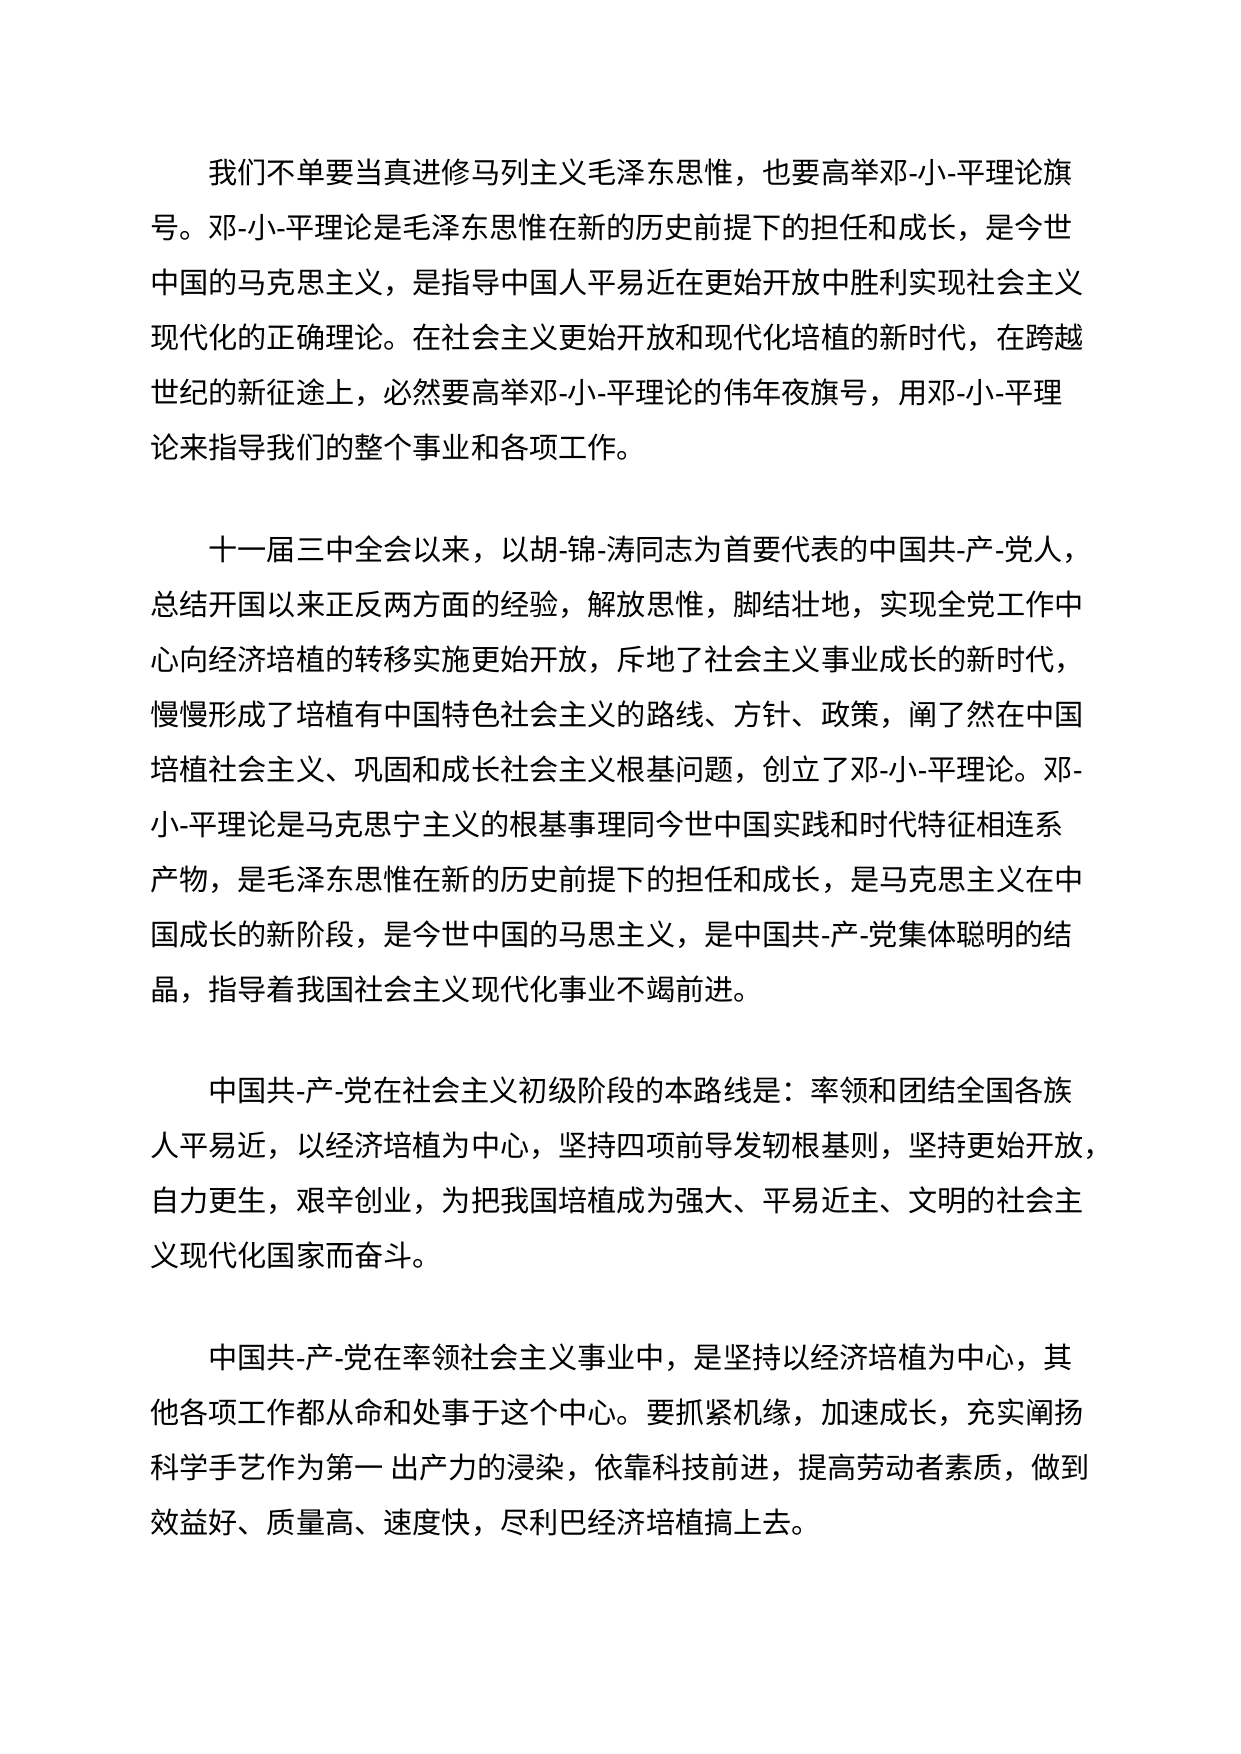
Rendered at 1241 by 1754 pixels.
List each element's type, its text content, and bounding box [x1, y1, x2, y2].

text 十一届三中全会以来，以胡-锦-涛同志为首要代表的中国共-产-党人，总结开国以来正反两方面的经验，解放思惟，脚结壮地，实现全党工作中心向经济培植的转移实施更始开放，斥地了社会主义事业成长的新时代，慢慢形成了培植有中国特色社会主义的路线、方针、政策，阐了然在中国培植社会主义、巩固和成长社会主义根基问题，创立了邓-小-平理论。邓-小-平理论是马克思宁主义的根基事理同今世中国实践和时代特征相连系产物，是毛泽东思惟在新的历史前提下的担任和成长，是马克思主义在中国成长的新阶段，是今世中国的马思主义，是中国共-产-党集体聪明的结晶，指导着我国社会主义现代化事业不竭前进。 [150, 527, 1090, 1008]
text 中国共-产-党在率领社会主义事业中，是坚持以经济培植为中心，其他各项工作都从命和处事于这个中心。要抓紧机缘，加速成长，充实阐扬科学手艺作为第一 出产力的浸染，依靠科技前进，提高劳动者素质，做到效益好、质量高、速度快，尽利巴经济培植搞上去。 [150, 1334, 1090, 1542]
text 我们不单要当真进修马列主义毛泽东思惟，也要高举邓-小-平理论旗号。邓-小-平理论是毛泽东思惟在新的历史前提下的担任和成长，是今世中国的马克思主义，是指导中国人平易近在更始开放中胜利实现社会主义现代化的正确理论。在社会主义更始开放和现代化培植的新时代，在跨越世纪的新征途上，必然要高举邓-小-平理论的伟年夜旗号，用邓-小-平理论来指导我们的整个事业和各项工作。 [150, 150, 1090, 467]
text 中国共-产-党在社会主义初级阶段的本路线是：率领和团结全国各族人平易近，以经济培植为中心，坚持四项前导发轫根基则，坚持更始开放，自力更生，艰辛创业，为把我国培植成为强大、平易近主、文明的社会主义现代化国家而奋斗。 [150, 1068, 1090, 1275]
